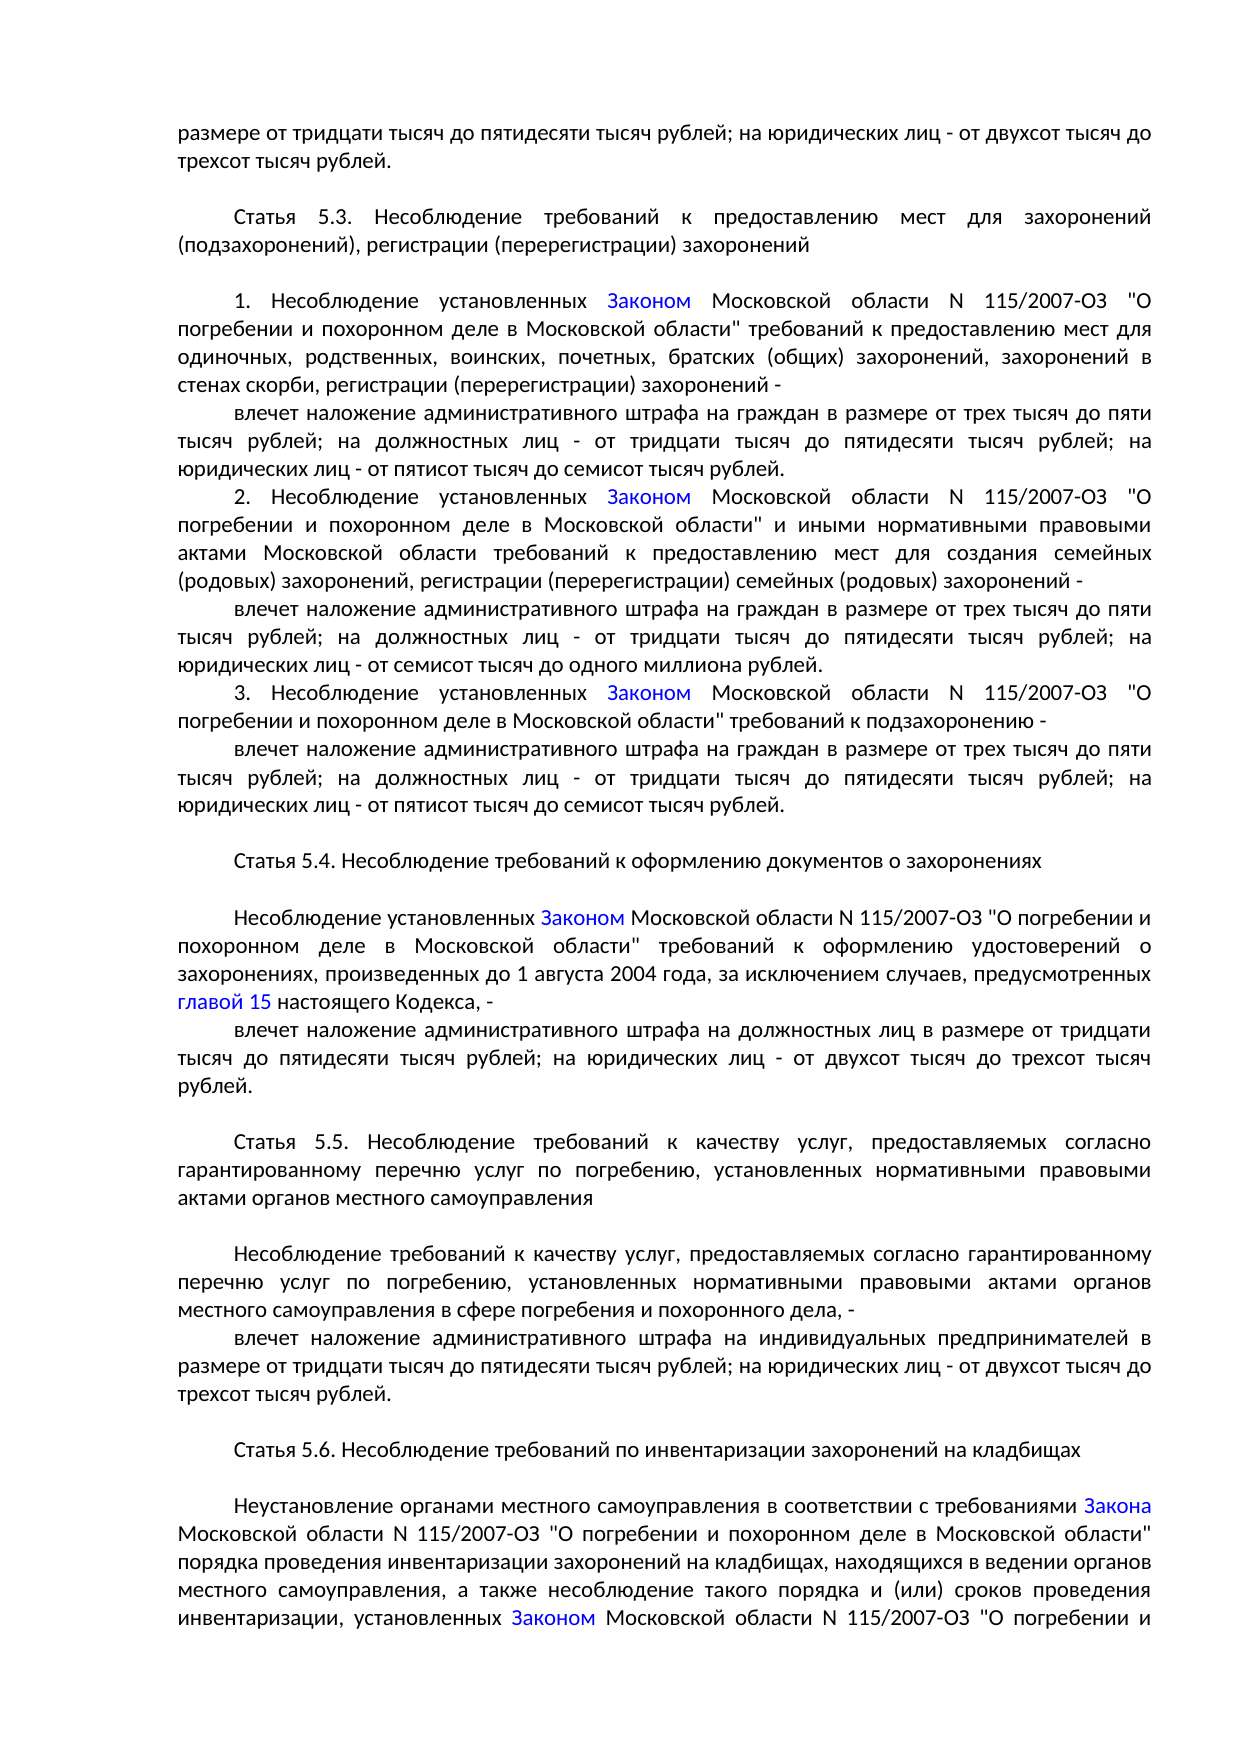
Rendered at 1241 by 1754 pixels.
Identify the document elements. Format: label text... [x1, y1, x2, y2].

text Статья 5.4. Несоблюдение требований к оформлению документов о захоронениях [177, 847, 1152, 875]
text влечет наложение административного штрафа на граждан в размере от трех тысяч до пяти тысяч рублей; на должностных лиц - от тридцати тысяч до пятидесяти тысяч рублей; на юридических лиц - от пятисот тысяч до семисот тысяч рублей. [177, 734, 1152, 819]
text Несоблюдение установленных Законом Московской области N 115/2007-ОЗ "О погребении и похоронном деле в Московской области" требований к оформлению удостоверений о захоронениях, произведенных до 1 августа 2004 года, за исключением случаев, предусмотренных главой 15 настоящего Кодекса, - [177, 903, 1152, 1015]
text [177, 118, 1152, 174]
text влечет наложение административного штрафа на должностных лиц в размере от тридцати тысяч до пятидесяти тысяч рублей; на юридических лиц - от двухсот тысяч до трехсот тысяч рублей. [177, 1015, 1152, 1099]
text Статья 5.6. Несоблюдение требований по инвентаризации захоронений на кладбищах [177, 1435, 1152, 1463]
text Несоблюдение требований к качеству услуг, предоставляемых согласно гарантированному перечню услуг по погребению, установленных нормативными правовыми актами органов местного самоуправления в сфере погребения и похоронного дела, - [177, 1239, 1152, 1323]
text 3. Несоблюдение установленных Законом Московской области N 115/2007-ОЗ "О погребении и похоронном деле в Московской области" требований к подзахоронению - [177, 678, 1152, 734]
text влечет наложение административного штрафа на граждан в размере от трех тысяч до пяти тысяч рублей; на должностных лиц - от тридцати тысяч до пятидесяти тысяч рублей; на юридических лиц - от семисот тысяч до одного миллиона рублей. [177, 594, 1152, 678]
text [177, 1491, 1152, 1631]
text 1. Несоблюдение установленных Законом Московской области N 115/2007-ОЗ "О погребении и похоронном деле в Московской области" требований к предоставлению мест для одиночных, родственных, воинских, почетных, братских (общих) захоронений, захоронений в стенах скорби, регистрации (перерегистрации) захоронений - [177, 286, 1152, 398]
text Статья 5.3. Несоблюдение требований к предоставлению мест для захоронений (подзахоронений), регистрации (перерегистрации) захоронений [177, 202, 1152, 258]
text 2. Несоблюдение установленных Законом Московской области N 115/2007-ОЗ "О погребении и похоронном деле в Московской области" и иными нормативными правовыми актами Московской области требований к предоставлению мест для создания семейных (родовых) захоронений, регистрации (перерегистрации) семейных (родовых) захоронений - [177, 482, 1152, 594]
text Статья 5.5. Несоблюдение требований к качеству услуг, предоставляемых согласно гарантированному перечню услуг по погребению, установленных нормативными правовыми актами органов местного самоуправления [177, 1127, 1152, 1211]
text влечет наложение административного штрафа на граждан в размере от трех тысяч до пяти тысяч рублей; на должностных лиц - от тридцати тысяч до пятидесяти тысяч рублей; на юридических лиц - от пятисот тысяч до семисот тысяч рублей. [177, 398, 1152, 482]
